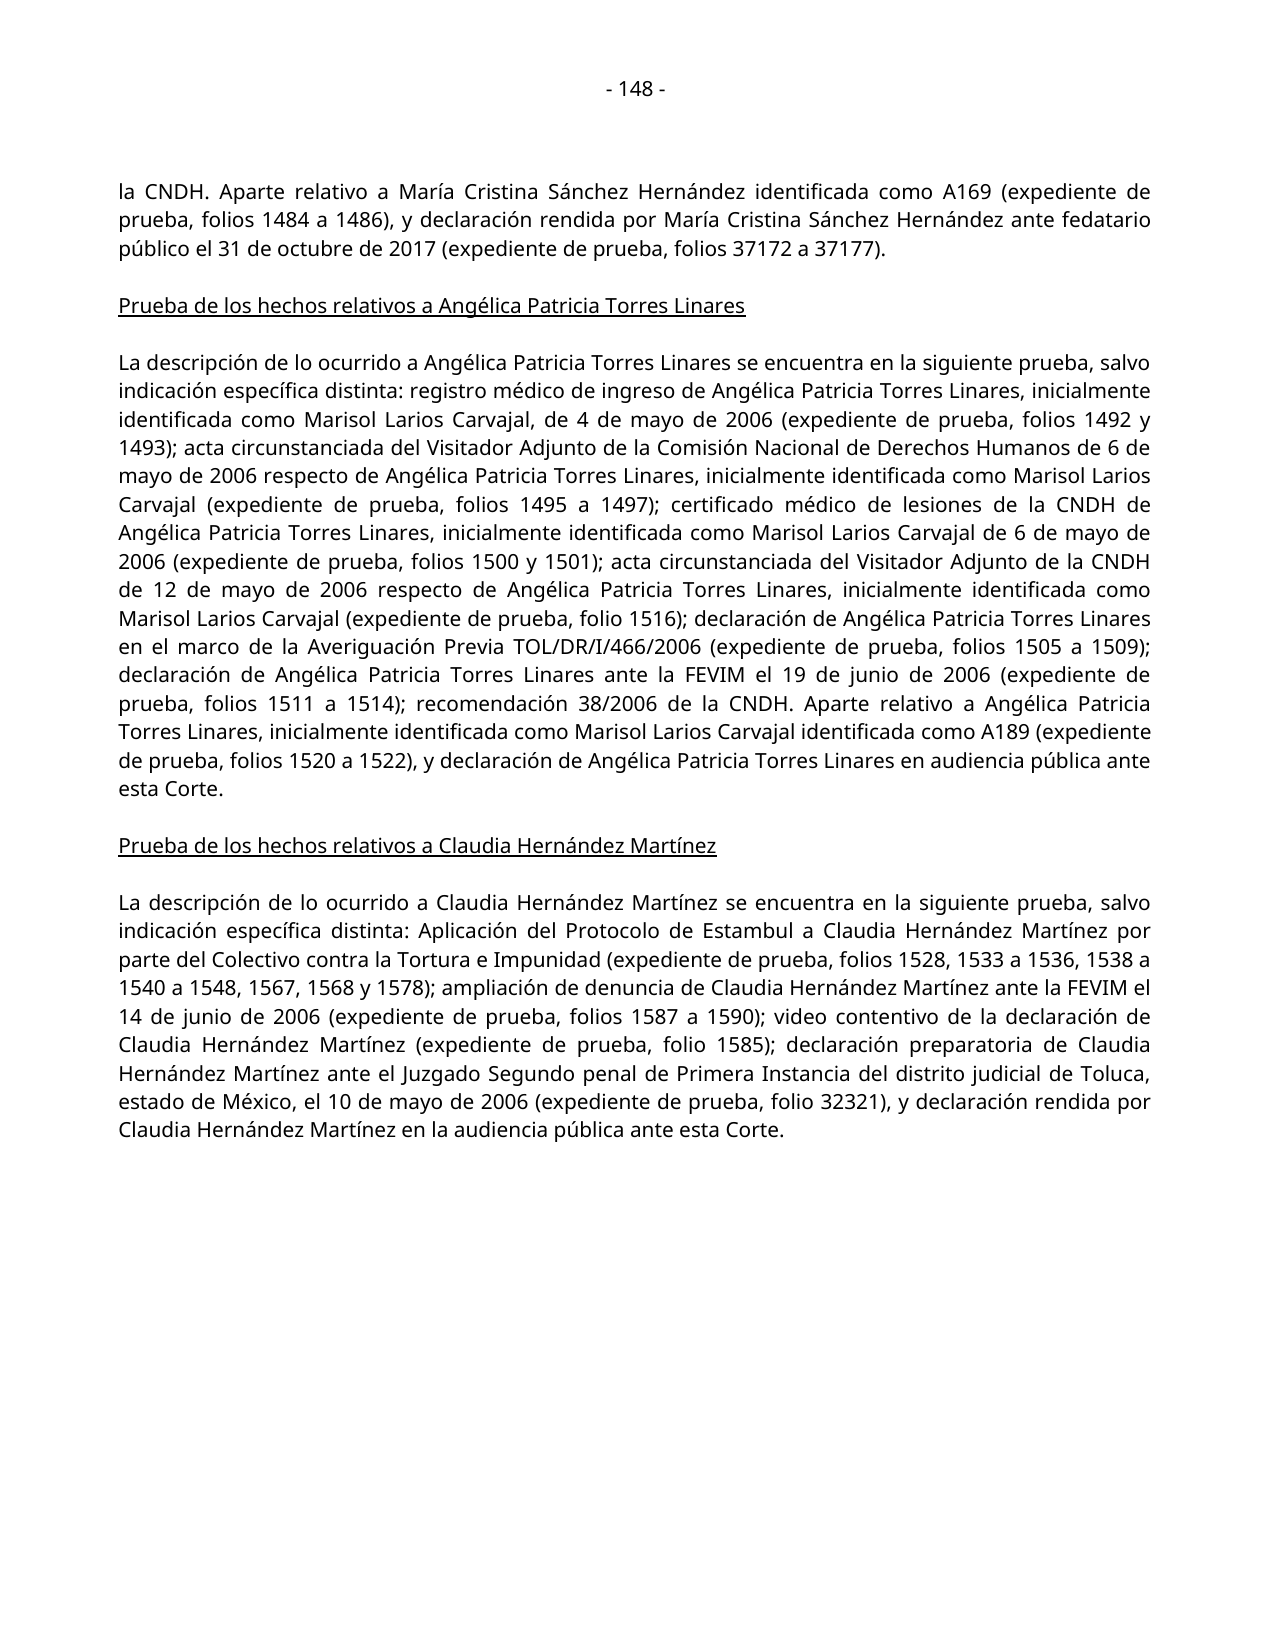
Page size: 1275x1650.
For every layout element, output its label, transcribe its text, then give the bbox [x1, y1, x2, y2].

text La descripción de lo ocurrido a Claudia Hernández Martínez se encuentra en la siguiente prueba, salvo indicación específica distinta: Aplicación del Protocolo de Estambul a Claudia Hernández Martínez por parte del Colectivo contra la Tortura e Impunidad (expediente de prueba, folios 1528, 1533 a 1536, 1538 a 1540 a 1548, 1567, 1568 y 1578); ampliación de denuncia de Claudia Hernández Martínez ante la FEVIM el 14 de junio de 2006 (expediente de prueba, folios 1587 a 1590); video contentivo de la declaración de Claudia Hernández Martínez (expediente de prueba, folio 1585); declaración preparatoria de Claudia Hernández Martínez ante el Juzgado Segundo penal de Primera Instancia del distrito judicial de Toluca, estado de México, el 10 de mayo de 2006 (expediente de prueba, folio 32321), y declaración rendida por Claudia Hernández Martínez en la audiencia pública ante esta Corte. [118, 888, 1153, 1144]
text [118, 177, 1153, 262]
text La descripción de lo ocurrido a Angélica Patricia Torres Linares se encuentra en la siguiente prueba, salvo indicación específica distinta: registro médico de ingreso de Angélica Patricia Torres Linares, inicialmente identificada como Marisol Larios Carvajal, de 4 de mayo de 2006 (expediente de prueba, folios 1492 y 1493); acta circunstanciada del Visitador Adjunto de la Comisión Nacional de Derechos Humanos de 6 de mayo de 2006 respecto de Angélica Patricia Torres Linares, inicialmente identificada como Marisol Larios Carvajal (expediente de prueba, folios 1495 a 1497); certificado médico de lesiones de la CNDH de Angélica Patricia Torres Linares, inicialmente identificada como Marisol Larios Carvajal de 6 de mayo de 2006 (expediente de prueba, folios 1500 y 1501); acta circunstanciada del Visitador Adjunto de la CNDH de 12 de mayo de 2006 respecto de Angélica Patricia Torres Linares, inicialmente identificada como Marisol Larios Carvajal (expediente de prueba, folio 1516); declaración de Angélica Patricia Torres Linares en el marco de la Averiguación Previa TOL/DR/I/466/2006 (expediente de prueba, folios 1505 a 1509); declaración de Angélica Patricia Torres Linares ante la FEVIM el 19 de junio de 2006 (expediente de prueba, folios 1511 a 1514); recomendación 38/2006 de la CNDH. Aparte relativo a Angélica Patricia Torres Linares, inicialmente identificada como Marisol Larios Carvajal identificada como A189 (expediente de prueba, folios 1520 a 1522), y declaración de Angélica Patricia Torres Linares en audiencia pública ante esta Corte. [118, 348, 1153, 803]
text Prueba de los hechos relativos a Claudia Hernández Martínez [118, 831, 1153, 860]
text Prueba de los hechos relativos a Angélica Patricia Torres Linares [118, 291, 1153, 319]
